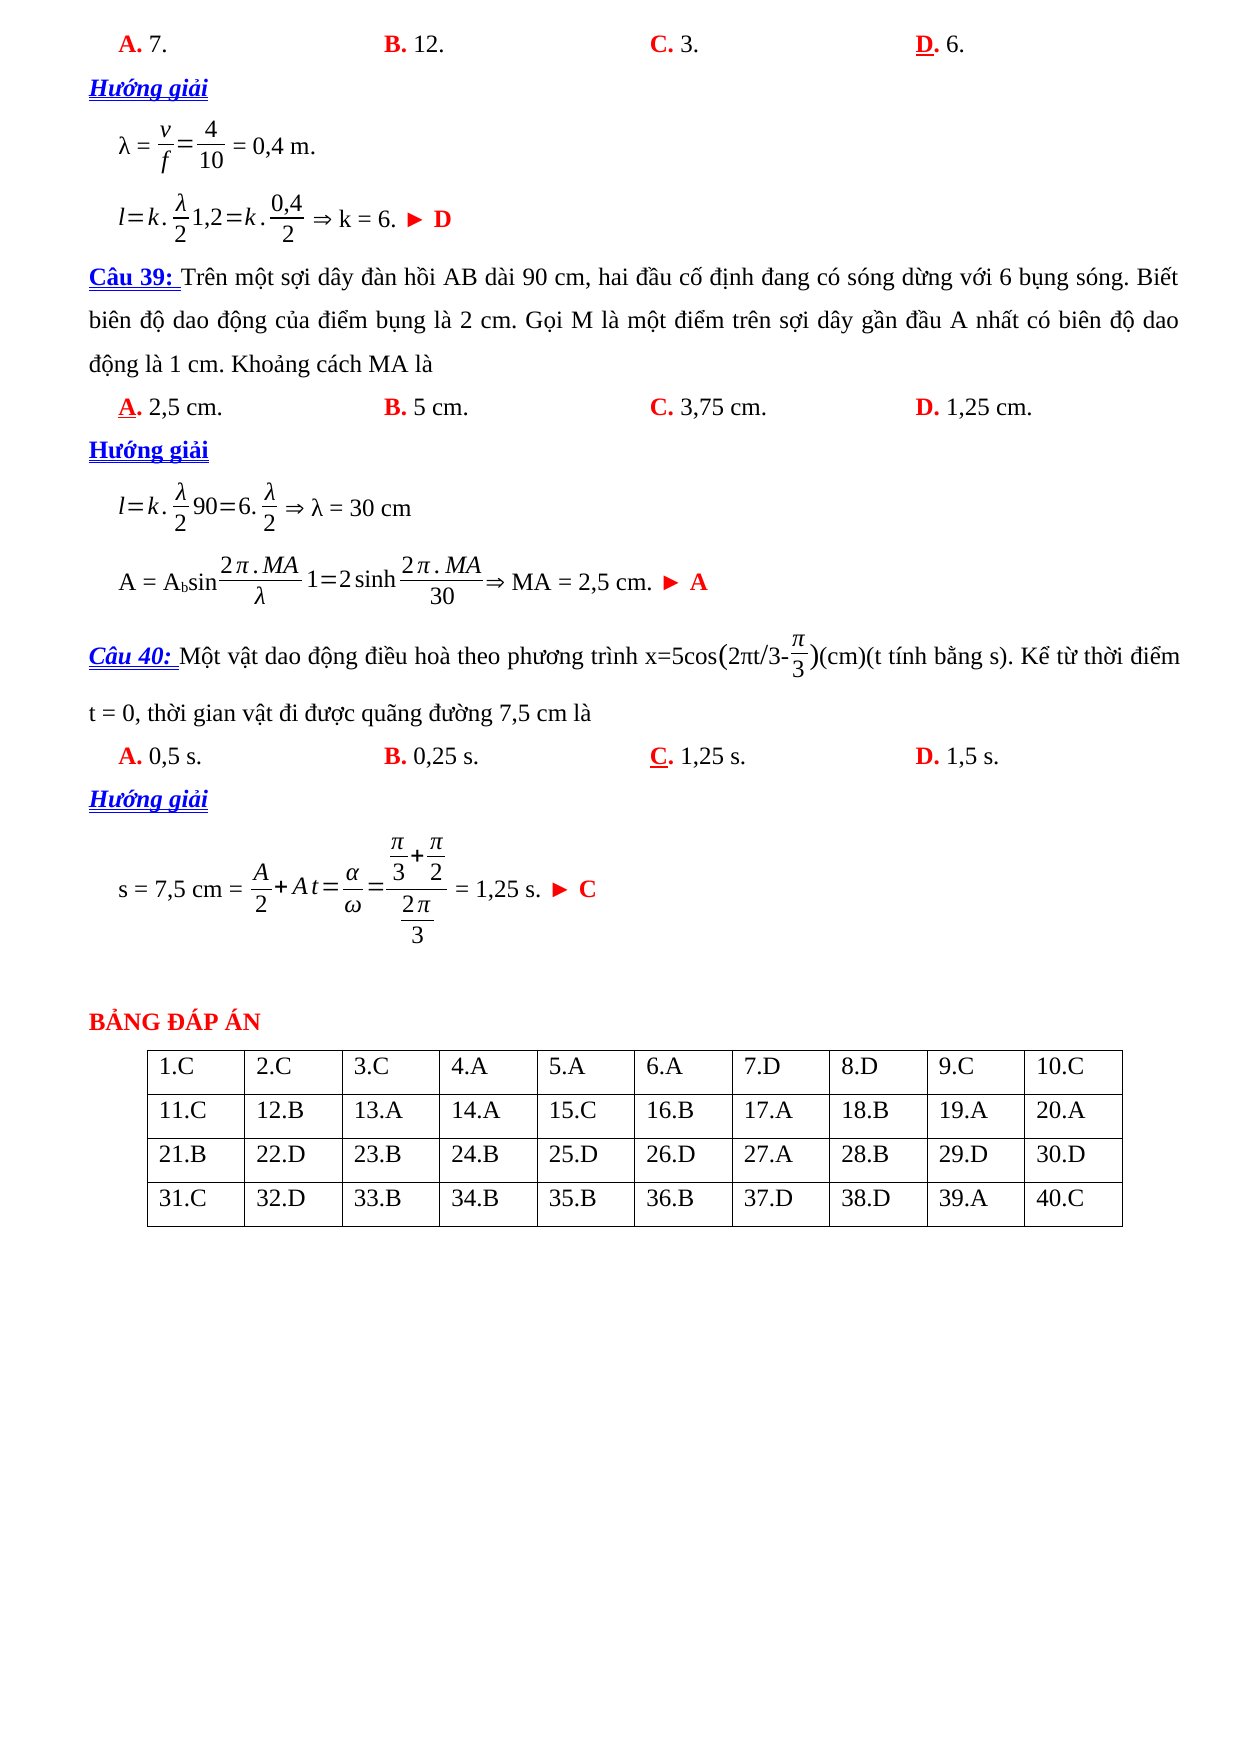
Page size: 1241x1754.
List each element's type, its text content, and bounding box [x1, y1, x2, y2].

table_cell 22.D [245, 1139, 342, 1182]
text BẢNG ĐÁP ÁN [88, 1007, 1181, 1035]
table_cell 37.D [733, 1183, 829, 1226]
text Hướng giải [88, 784, 1181, 813]
table_cell 17.A [733, 1095, 829, 1138]
table_header 7.D [733, 1051, 829, 1094]
table_cell 39.A [928, 1183, 1024, 1226]
table_cell 31.C [148, 1183, 244, 1226]
table_cell 21.B [148, 1139, 244, 1182]
text Hướng giải [88, 73, 1181, 101]
table_cell 12.B [245, 1095, 342, 1138]
table_cell 23.B [343, 1139, 439, 1182]
table_cell 33.B [343, 1183, 439, 1226]
table_header 9.C [928, 1051, 1024, 1094]
table_cell 11.C [148, 1095, 244, 1138]
table_cell 14.A [440, 1095, 537, 1138]
table_header 8.D [830, 1051, 927, 1094]
table_cell 40.C [1025, 1183, 1122, 1226]
table_cell 28.B [830, 1139, 927, 1182]
table_header 6.A [635, 1051, 732, 1094]
table_cell 19.A [928, 1095, 1024, 1138]
table_header 3.C [343, 1051, 439, 1094]
table_header 5.A [538, 1051, 634, 1094]
table_cell 27.A [733, 1139, 829, 1182]
text Hướng giải [88, 435, 1181, 464]
table_cell 15.C [538, 1095, 634, 1138]
text λ = = 0,4 m. [88, 116, 1181, 175]
table_cell 16.B [635, 1095, 732, 1138]
table_cell 30.D [1025, 1139, 1122, 1182]
text k = 6. ► D [88, 189, 1181, 248]
table_cell 24.B [440, 1139, 537, 1182]
table_header 10.C [1025, 1051, 1122, 1094]
table_cell 20.A [1025, 1095, 1122, 1138]
table_header 4.A [440, 1051, 537, 1094]
text A. 0,5 s. B. 0,25 s. C. 1,25 s. D. 1,5 s. [88, 741, 1181, 770]
table_cell 38.D [830, 1183, 927, 1226]
table_cell 32.D [245, 1183, 342, 1226]
text A = Absin MA = 2,5 cm. ► A [88, 551, 1181, 610]
table_cell 18.B [830, 1095, 927, 1138]
text Câu 40: Một vật dao động điều hoà theo phương trình x=5cos(2πt/3-)(cm)(t tính bằng s). Kể từ thời điểm t = 0, thời gian vật đi được quãng đường 7,5 cm là [88, 625, 1181, 727]
table_header 2.C [245, 1051, 342, 1094]
table_header 1.C [148, 1051, 244, 1094]
table_cell 13.A [343, 1095, 439, 1138]
text λ = 30 cm [88, 478, 1181, 537]
text Câu 39: Trên một sợi dây đàn hồi AB dài 90 cm, hai đầu cố định đang có sóng dừng với 6 bụng sóng. Biết biên độ dao động của điểm bụng là 2 cm. Gọi M là một điểm trên sợi dây gần đầu A nhất có biên độ dao động là 1 cm. Khoảng cách MA là [88, 262, 1181, 377]
table_cell 26.D [635, 1139, 732, 1182]
table_cell 35.B [538, 1183, 634, 1226]
text A. 7. B. 12. C. 3. D. 6. [88, 29, 1181, 58]
text A. 2,5 cm. B. 5 cm. C. 3,75 cm. D. 1,25 cm. [88, 392, 1181, 421]
table_cell 34.B [440, 1183, 537, 1226]
table_cell 29.D [928, 1139, 1024, 1182]
text s = 7,5 cm = = 1,25 s. ► C [88, 827, 1181, 949]
table_cell 36.B [635, 1183, 732, 1226]
table_cell 25.D [538, 1139, 634, 1182]
